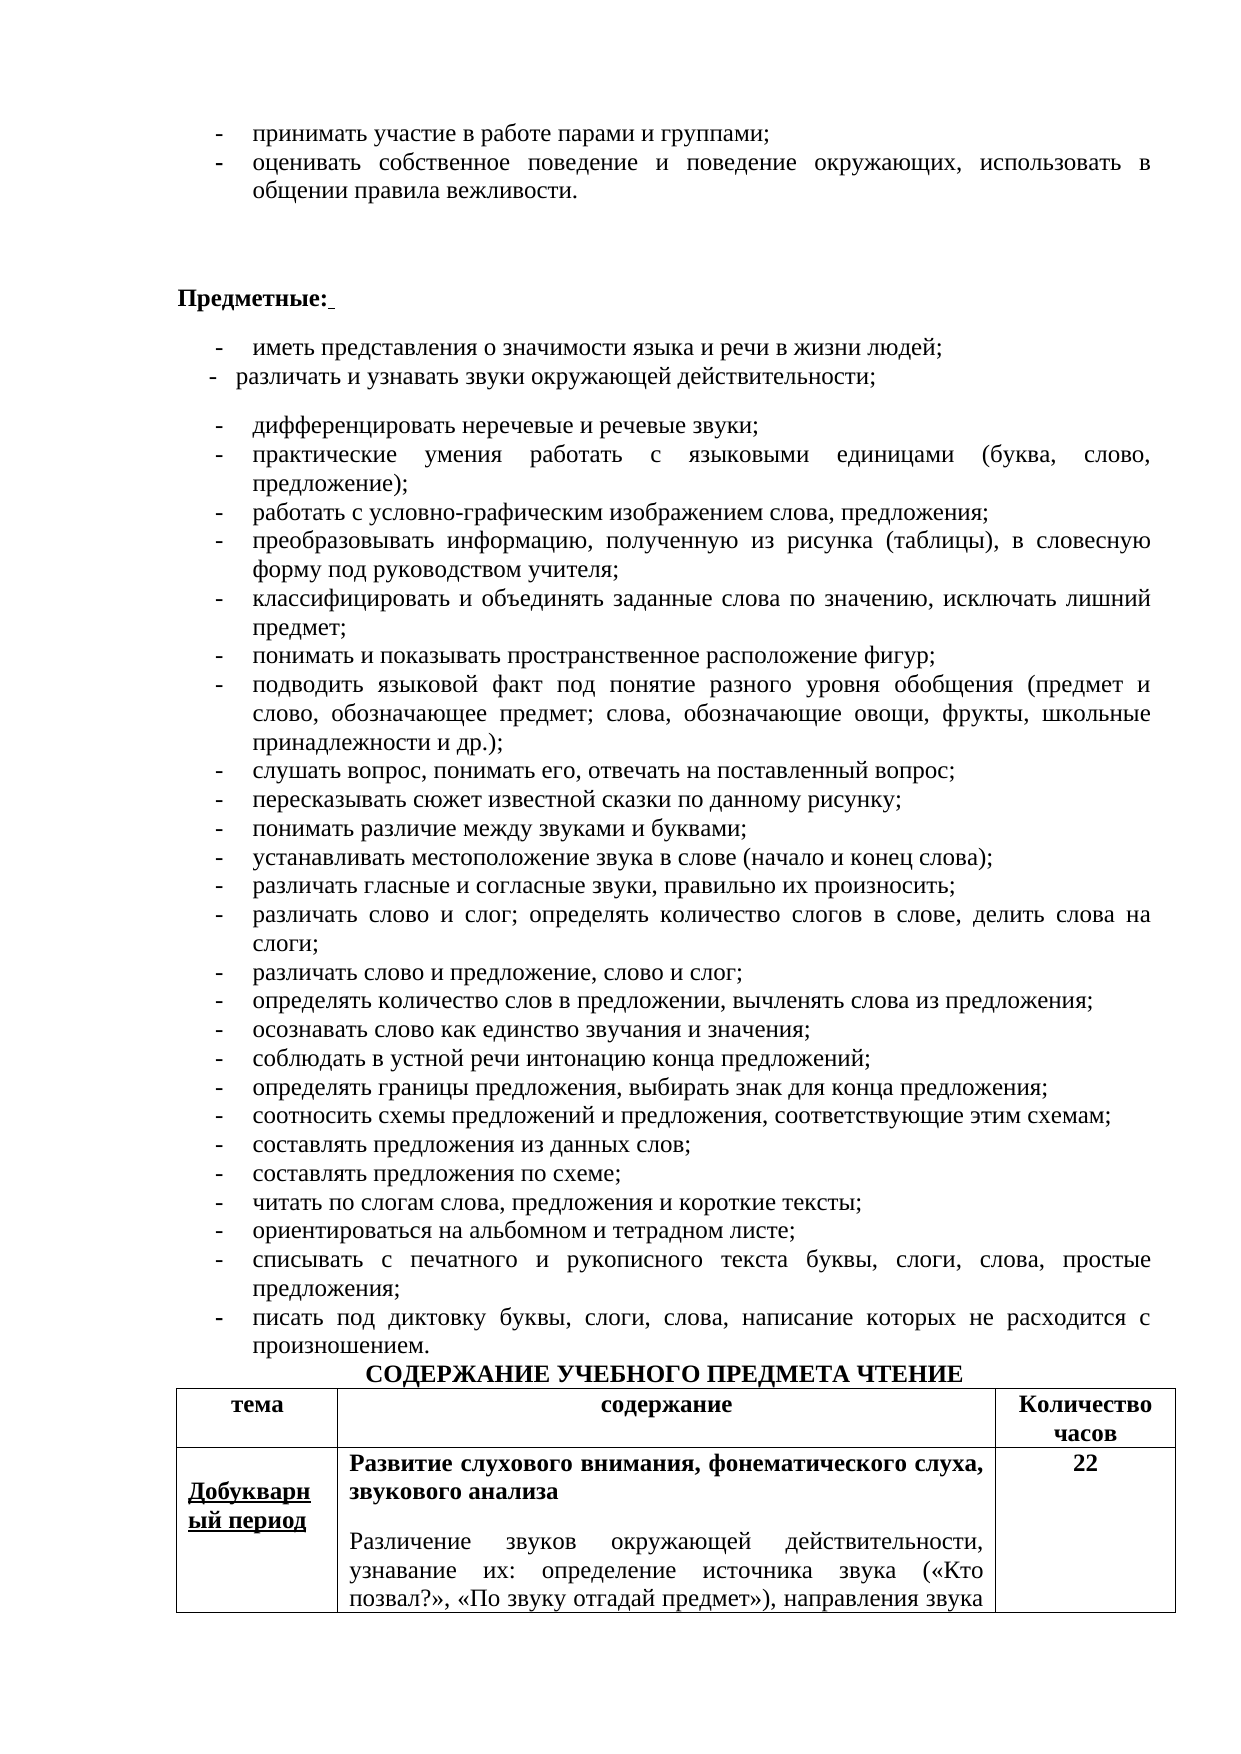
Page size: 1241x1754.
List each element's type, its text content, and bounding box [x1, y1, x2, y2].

list классифицировать и объединять заданные слова по значению, исключать лишний предмет; [215, 583, 1152, 641]
list различать слово и слог; определять количество слогов в слове, делить слова на слоги; [215, 899, 1152, 957]
list составлять предложения из данных слов; [215, 1129, 1152, 1158]
list работать с условно-графическим изображением слова, предложения; [215, 497, 1152, 526]
list писать под диктовку буквы, слоги, слова, написание которых не расходится с произношением. [215, 1302, 1152, 1359]
list различать гласные и согласные звуки, правильно их произносить; [215, 871, 1152, 899]
list преобразовывать информацию, полученную из рисунка (таблицы), в словесную форму под руководством учителя; [215, 526, 1152, 583]
list подводить языковой факт под понятие разного уровня обобщения (предмет и слово, обозначающее предмет; слова, обозначающие овощи, фрукты, школьные принадлежности и др.); [215, 669, 1152, 756]
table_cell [338, 1448, 995, 1612]
list осознавать слово как единство звучания и значения; [215, 1014, 1152, 1043]
text Предметные: [177, 283, 1152, 311]
list устанавливать местоположение звука в слове (начало и конец слова); [215, 842, 1152, 871]
list иметь представления о значимости языка и речи в жизни людей; [215, 332, 1152, 361]
list оценивать собственное поведение и поведение окружающих, использовать в общении правила вежливости. [215, 147, 1152, 204]
text - различать и узнавать звуки окружающей действительности; [177, 361, 1152, 390]
list слушать вопрос, понимать его, отвечать на поставленный вопрос; [215, 756, 1152, 784]
text СОДЕРЖАНИЕ УЧЕБНОГО ПРЕДМЕТА ЧТЕНИЕ [177, 1359, 1152, 1388]
table_header тема [177, 1389, 337, 1447]
table_cell 22 [996, 1448, 1175, 1612]
table_header содержание [338, 1389, 995, 1447]
list различать слово и предложение, слово и слог; [215, 957, 1152, 986]
list понимать различие между звуками и буквами; [215, 813, 1152, 842]
list определять количество слов в предложении, вычленять слова из предложения; [215, 986, 1152, 1014]
list понимать и показывать пространственное расположение фигур; [215, 641, 1152, 669]
table_cell Добукварный период [177, 1448, 337, 1612]
list читать по слогам слова, предложения и короткие тексты; [215, 1187, 1152, 1216]
list практические умения работать с языковыми единицами (буква, слово, предложение); [215, 439, 1152, 497]
list ориентироваться на альбомном и тетрадном листе; [215, 1216, 1152, 1244]
list принимать участие в работе парами и группами; [215, 118, 1152, 147]
list соблюдать в устной речи интонацию конца предложений; [215, 1043, 1152, 1072]
list соотносить схемы предложений и предложения, соответствующие этим схемам; [215, 1101, 1152, 1129]
list составлять предложения по схеме; [215, 1158, 1152, 1187]
list дифференцировать неречевые и речевые звуки; [215, 411, 1152, 439]
list определять границы предложения, выбирать знак для конца предложения; [215, 1072, 1152, 1101]
table_header Количество часов [996, 1389, 1175, 1447]
list пересказывать сюжет известной сказки по данному рисунку; [215, 784, 1152, 813]
list списывать с печатного и рукописного текста буквы, слоги, слова, простые предложения; [215, 1244, 1152, 1302]
